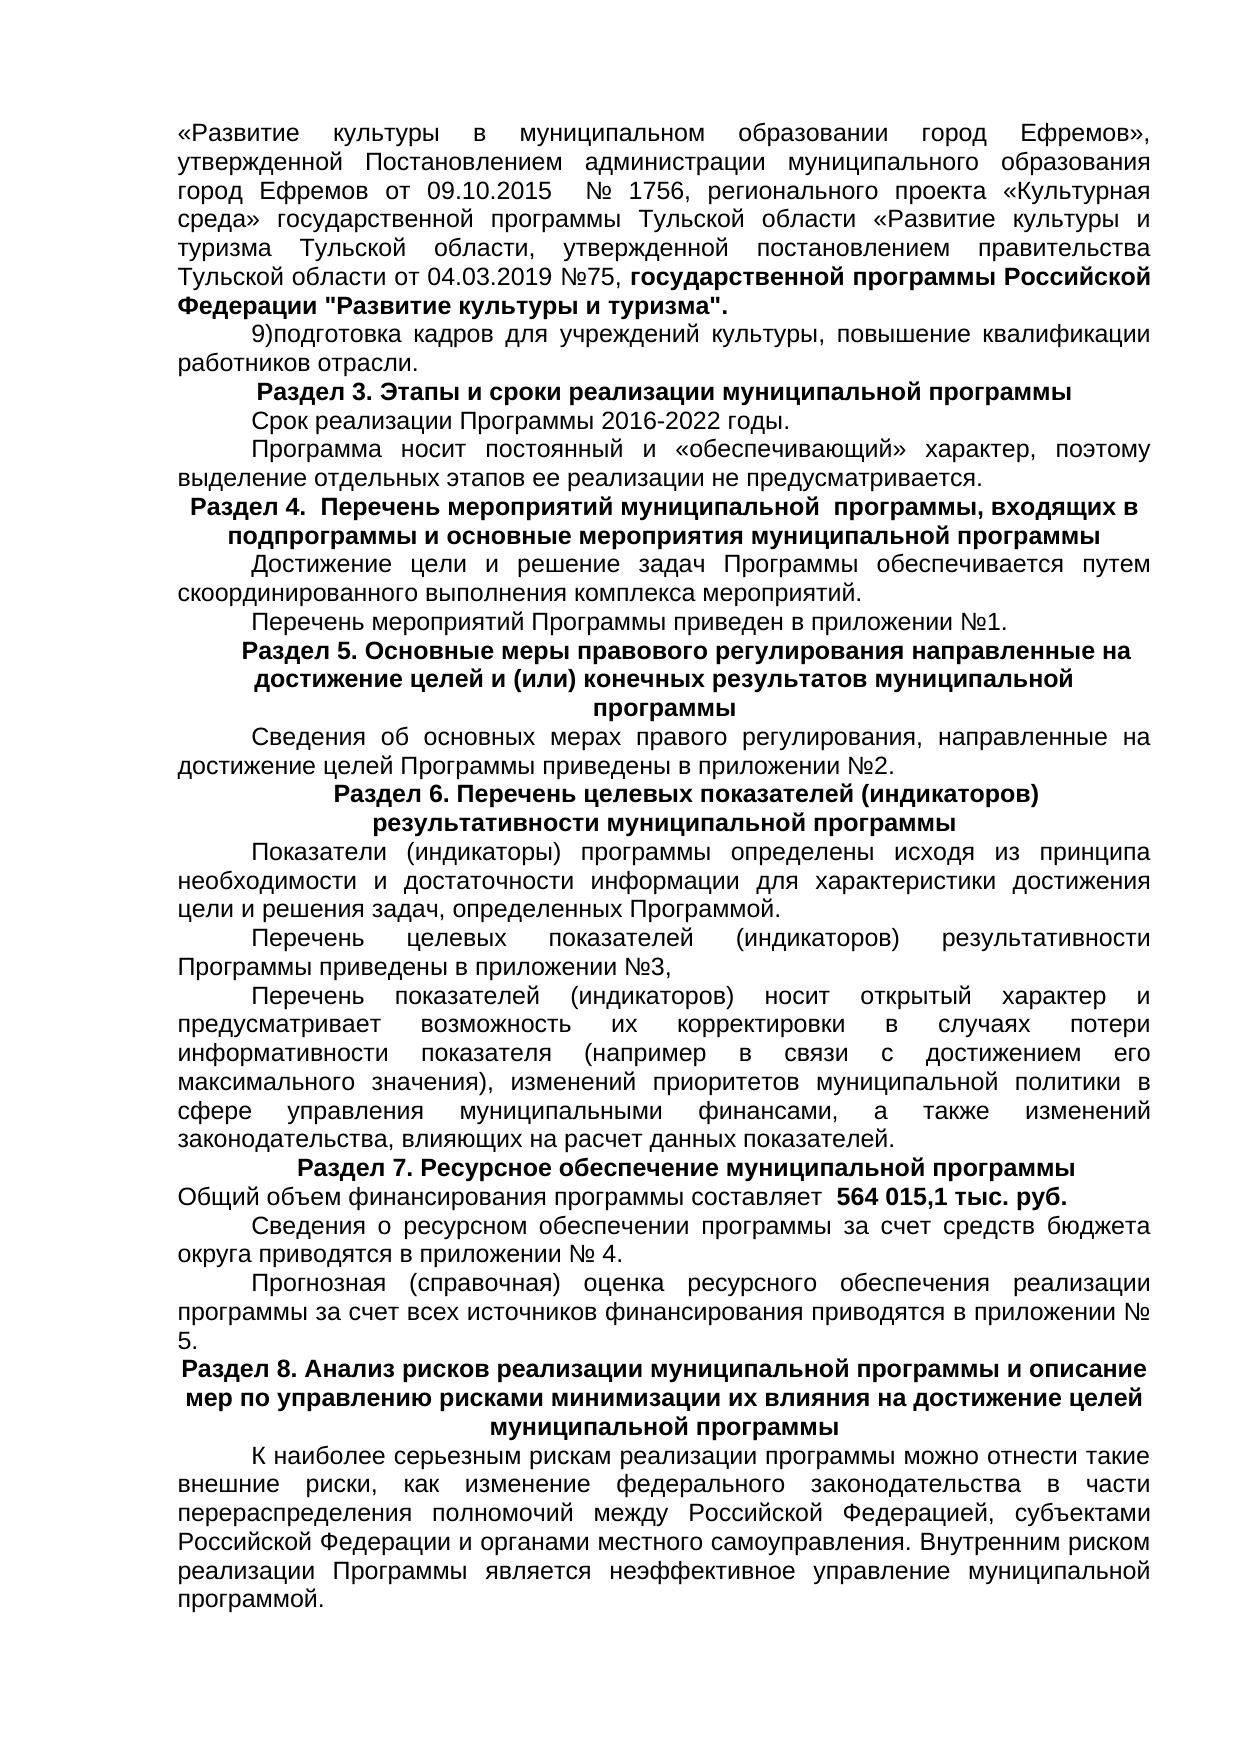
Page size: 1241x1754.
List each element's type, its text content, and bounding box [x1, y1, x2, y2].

text Общий объем финансирования программы составляет 564 015,1 тыс. руб. [177, 1182, 1152, 1211]
text Сведения об основных мерах правого регулирования, направленные на достижение целей Программы приведены в приложении №2. [177, 722, 1152, 779]
text Перечень показателей (индикаторов) носит открытый характер и предусматривает возможность их корректировки в случаях потери информативности показателя (например в связи с достижением его максимального значения), изменений приоритетов муниципальной политики в сфере управления муниципальными финансами, а также изменений законодательства, влияющих на расчет данных показателей. [177, 981, 1152, 1153]
text К наиболее серьезным рискам реализации программы можно отнести такие внешние риски, как изменение федерального законодательства в части перераспределения полномочий между Российской Федерацией, субъектами Российской Федерации и органами местного самоуправления. Внутренним риском реализации Программы является неэффективное управление муниципальной программой. [177, 1441, 1152, 1613]
text Раздел 7. Ресурсное обеспечение муниципальной программы [177, 1153, 1152, 1182]
text Раздел 8. Анализ рисков реализации муниципальной программы и описание мер по управлению рисками минимизации их влияния на достижение целей муниципальной программы [177, 1354, 1152, 1441]
text Срок реализации Программы 2016-2022 годы. [177, 406, 1152, 434]
text Перечень мероприятий Программы приведен в приложении №1. [177, 607, 1152, 636]
text Раздел 3. Этапы и сроки реализации муниципальной программы [177, 377, 1152, 406]
text Достижение цели и решение задач Программы обеспечивается путем скоординированного выполнения комплекса мероприятий. [177, 549, 1152, 607]
text Раздел 6. Перечень целевых показателей (индикаторов) результативности муниципальной программы [177, 779, 1152, 837]
text Программа носит постоянный и «обеспечивающий» характер, поэтому выделение отдельных этапов ее реализации не предусматривается. [177, 434, 1152, 492]
text Раздел 4. Перечень мероприятий муниципальной программы, входящих в подпрограммы и основные мероприятия муниципальной программы [177, 492, 1152, 549]
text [177, 118, 1152, 319]
text Сведения о ресурсном обеспечении программы за счет средств бюджета округа приводятся в приложении № 4. [177, 1211, 1152, 1268]
text Прогнозная (справочная) оценка ресурсного обеспечения реализации программы за счет всех источников финансирования приводятся в приложении № 5. [177, 1268, 1152, 1354]
text Показатели (индикаторы) программы определены исходя из принципа необходимости и достаточности информации для характеристики достижения цели и решения задач, определенных Программой. [177, 837, 1152, 923]
text Раздел 5. Основные меры правового регулирования направленные на достижение целей и (или) конечных результатов муниципальной программы [177, 636, 1152, 722]
text Перечень целевых показателей (индикаторов) результативности Программы приведены в приложении №3, [177, 923, 1152, 981]
text 9)подготовка кадров для учреждений культуры, повышение квалификации работников отрасли. [177, 319, 1152, 377]
